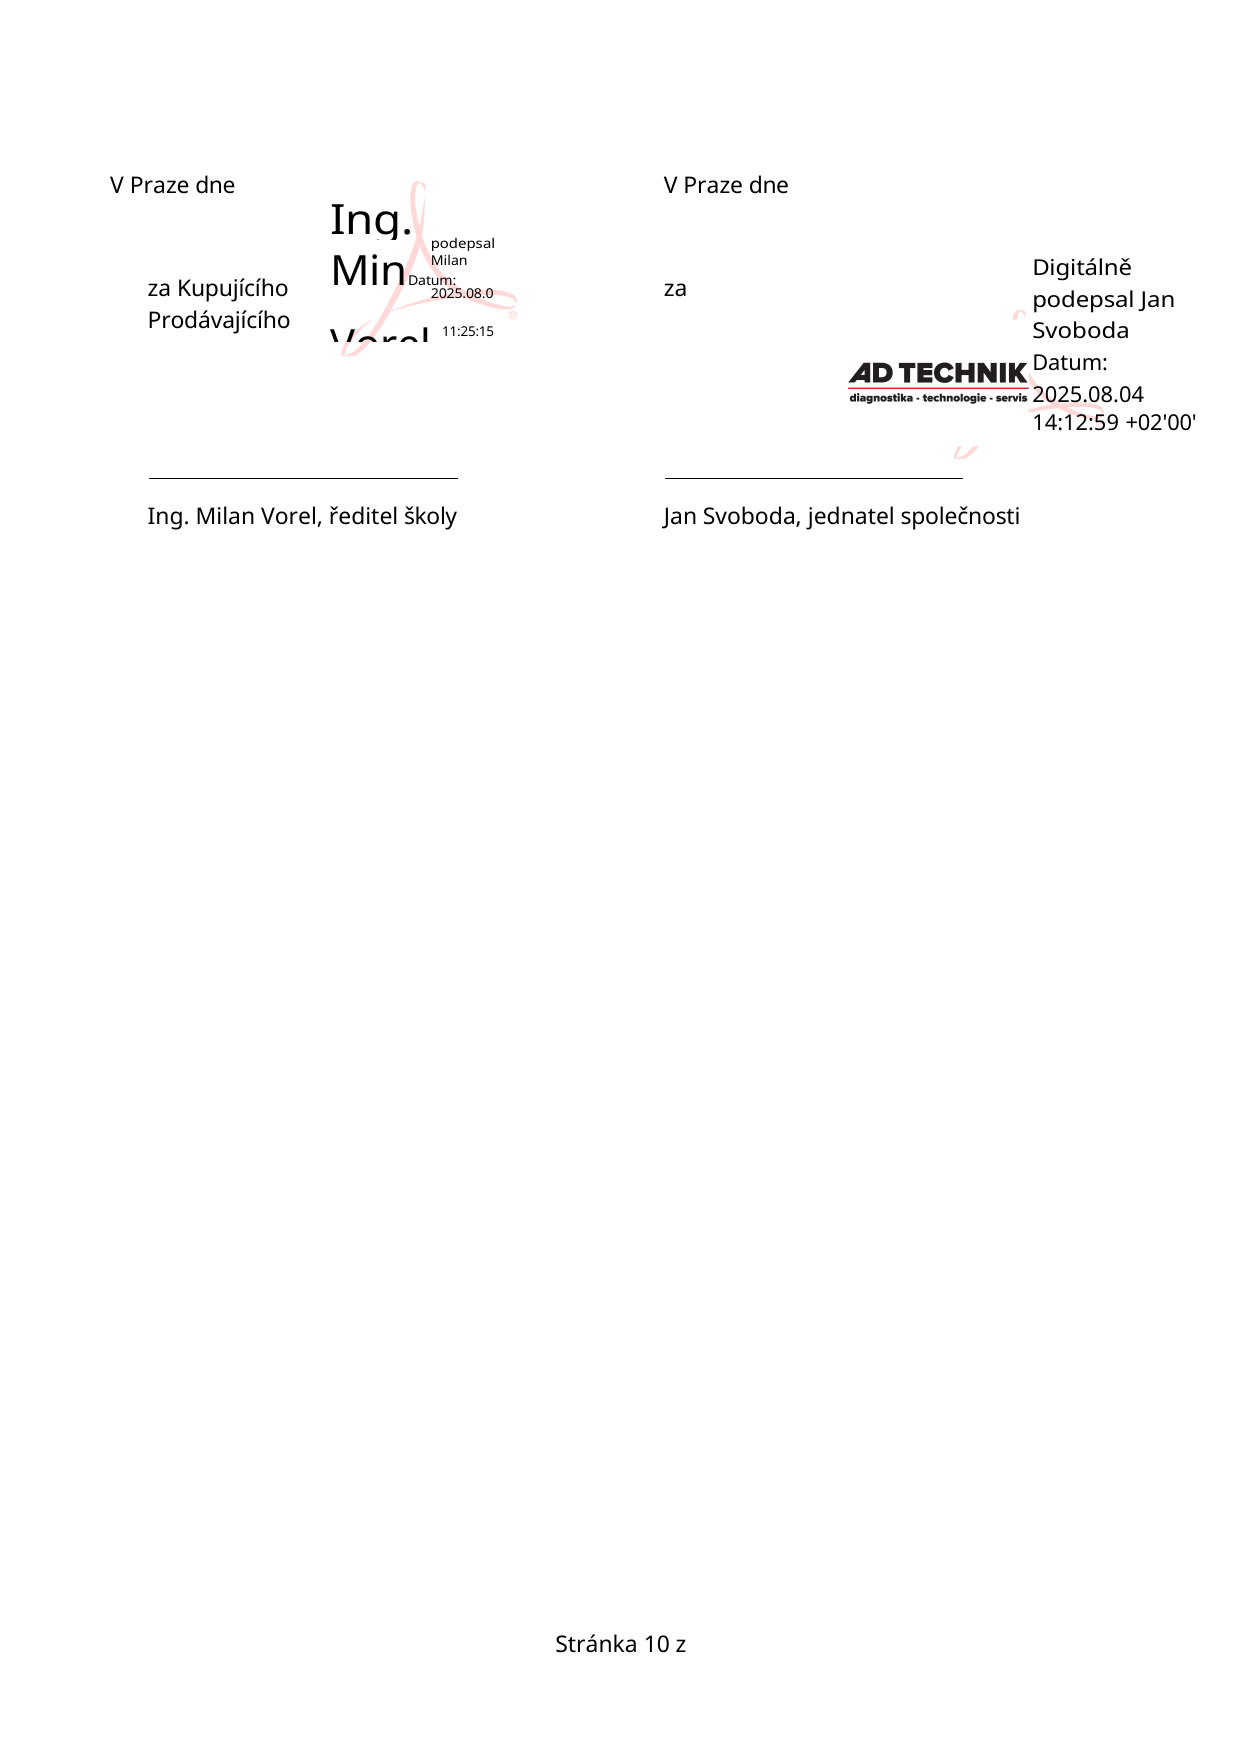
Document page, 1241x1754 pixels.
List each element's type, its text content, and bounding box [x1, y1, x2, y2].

text Digitálně podepsal Jan Svoboda Datum: 2025.08.04 [1032, 252, 1211, 408]
text 14:12:59 +02'00' [1032, 410, 1211, 435]
picture [848, 362, 1029, 404]
text za Kupujícího za Prodávajícího [147, 272, 826, 335]
text Ing. Milan Vorel, ředitel školy Jan Svoboda, jednatel společnosti [147, 500, 1211, 531]
text V Praze dne V Praze dne [110, 169, 1094, 200]
